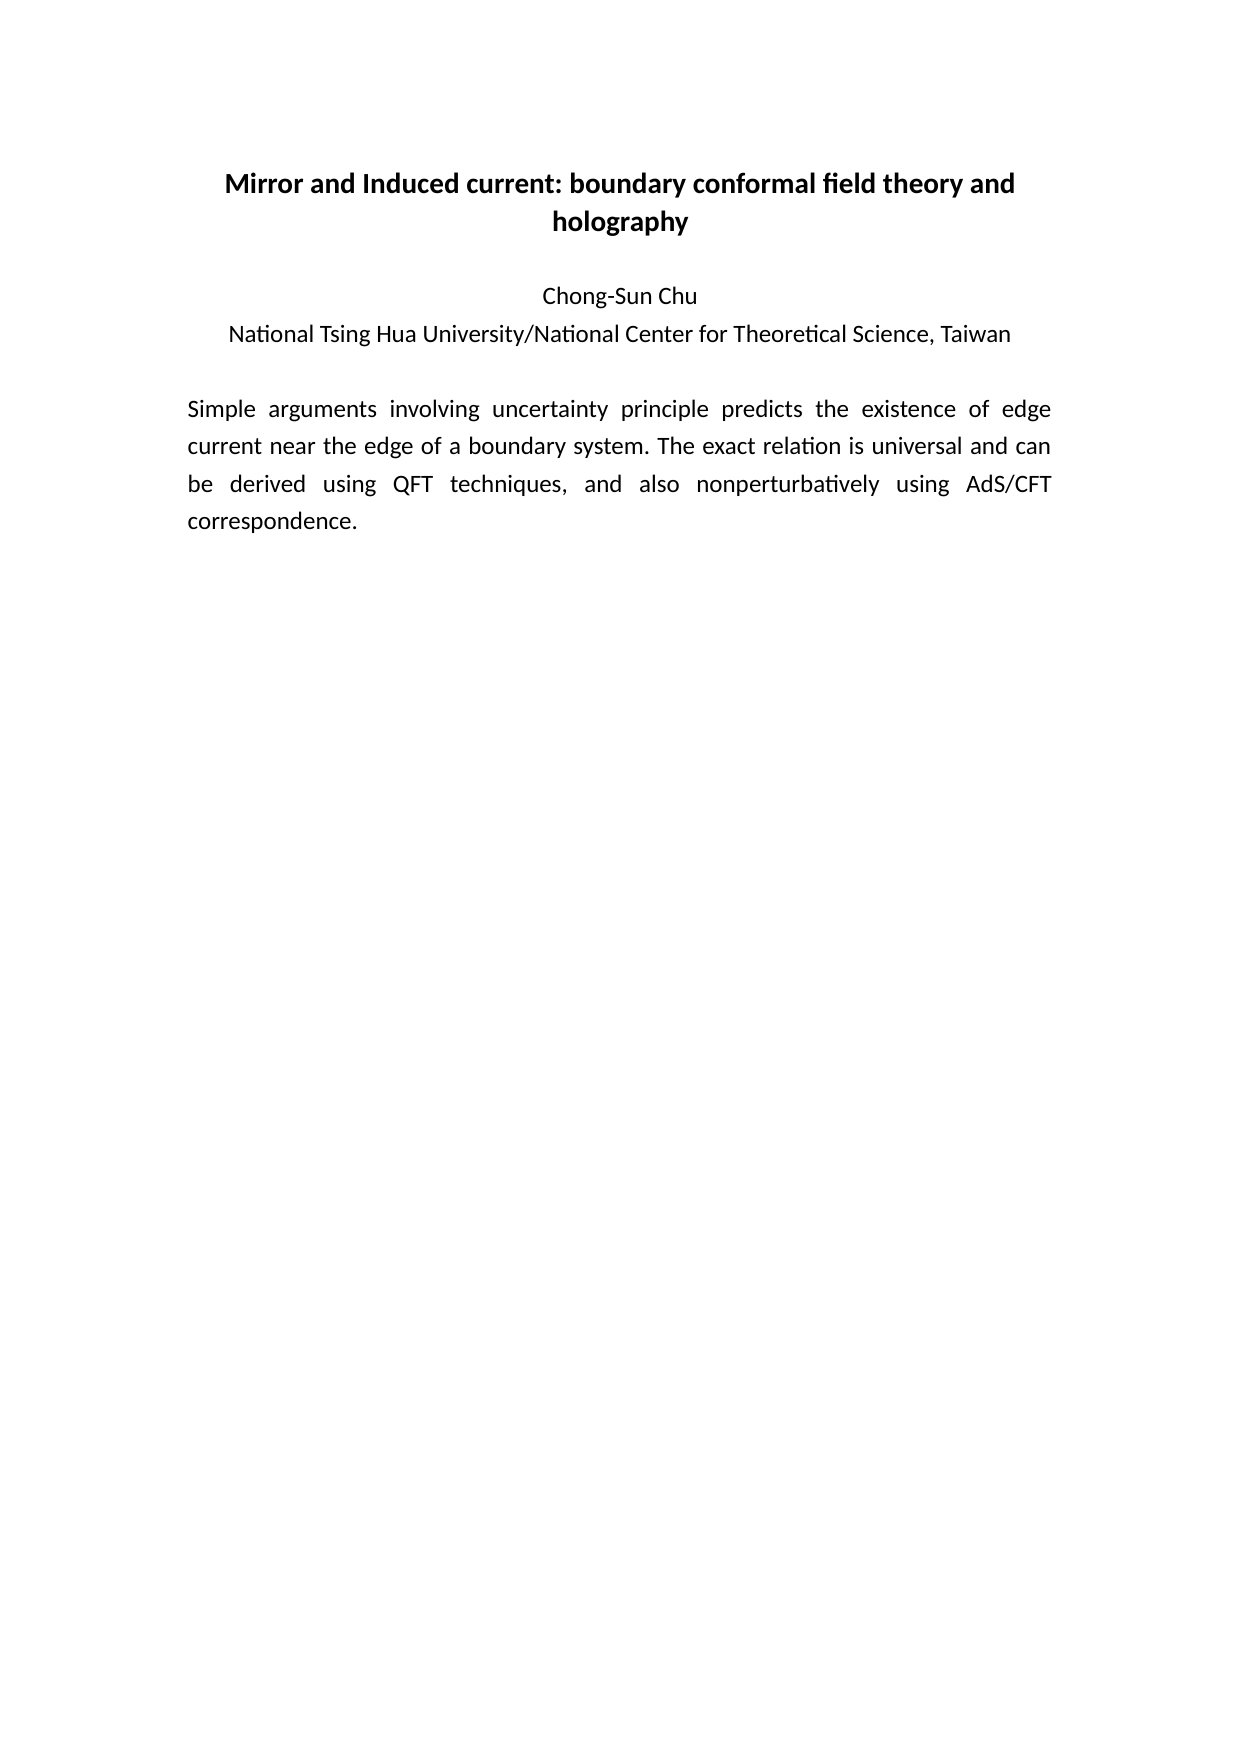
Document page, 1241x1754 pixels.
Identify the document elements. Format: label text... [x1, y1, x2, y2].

text Mirror and Induced current: boundary conformal field theory and holography [187, 164, 1053, 239]
text Chong-Sun Chu [187, 277, 1053, 314]
text Simple arguments involving uncertainty principle predicts the existence of edge current near the edge of a boundary system. The exact relation is universal and can be derived using QFT techniques, and also nonperturbatively using AdS/CFT correspondence. [187, 389, 1053, 539]
text National Tsing Hua University/National Center for Theoretical Science, Taiwan [187, 314, 1053, 352]
